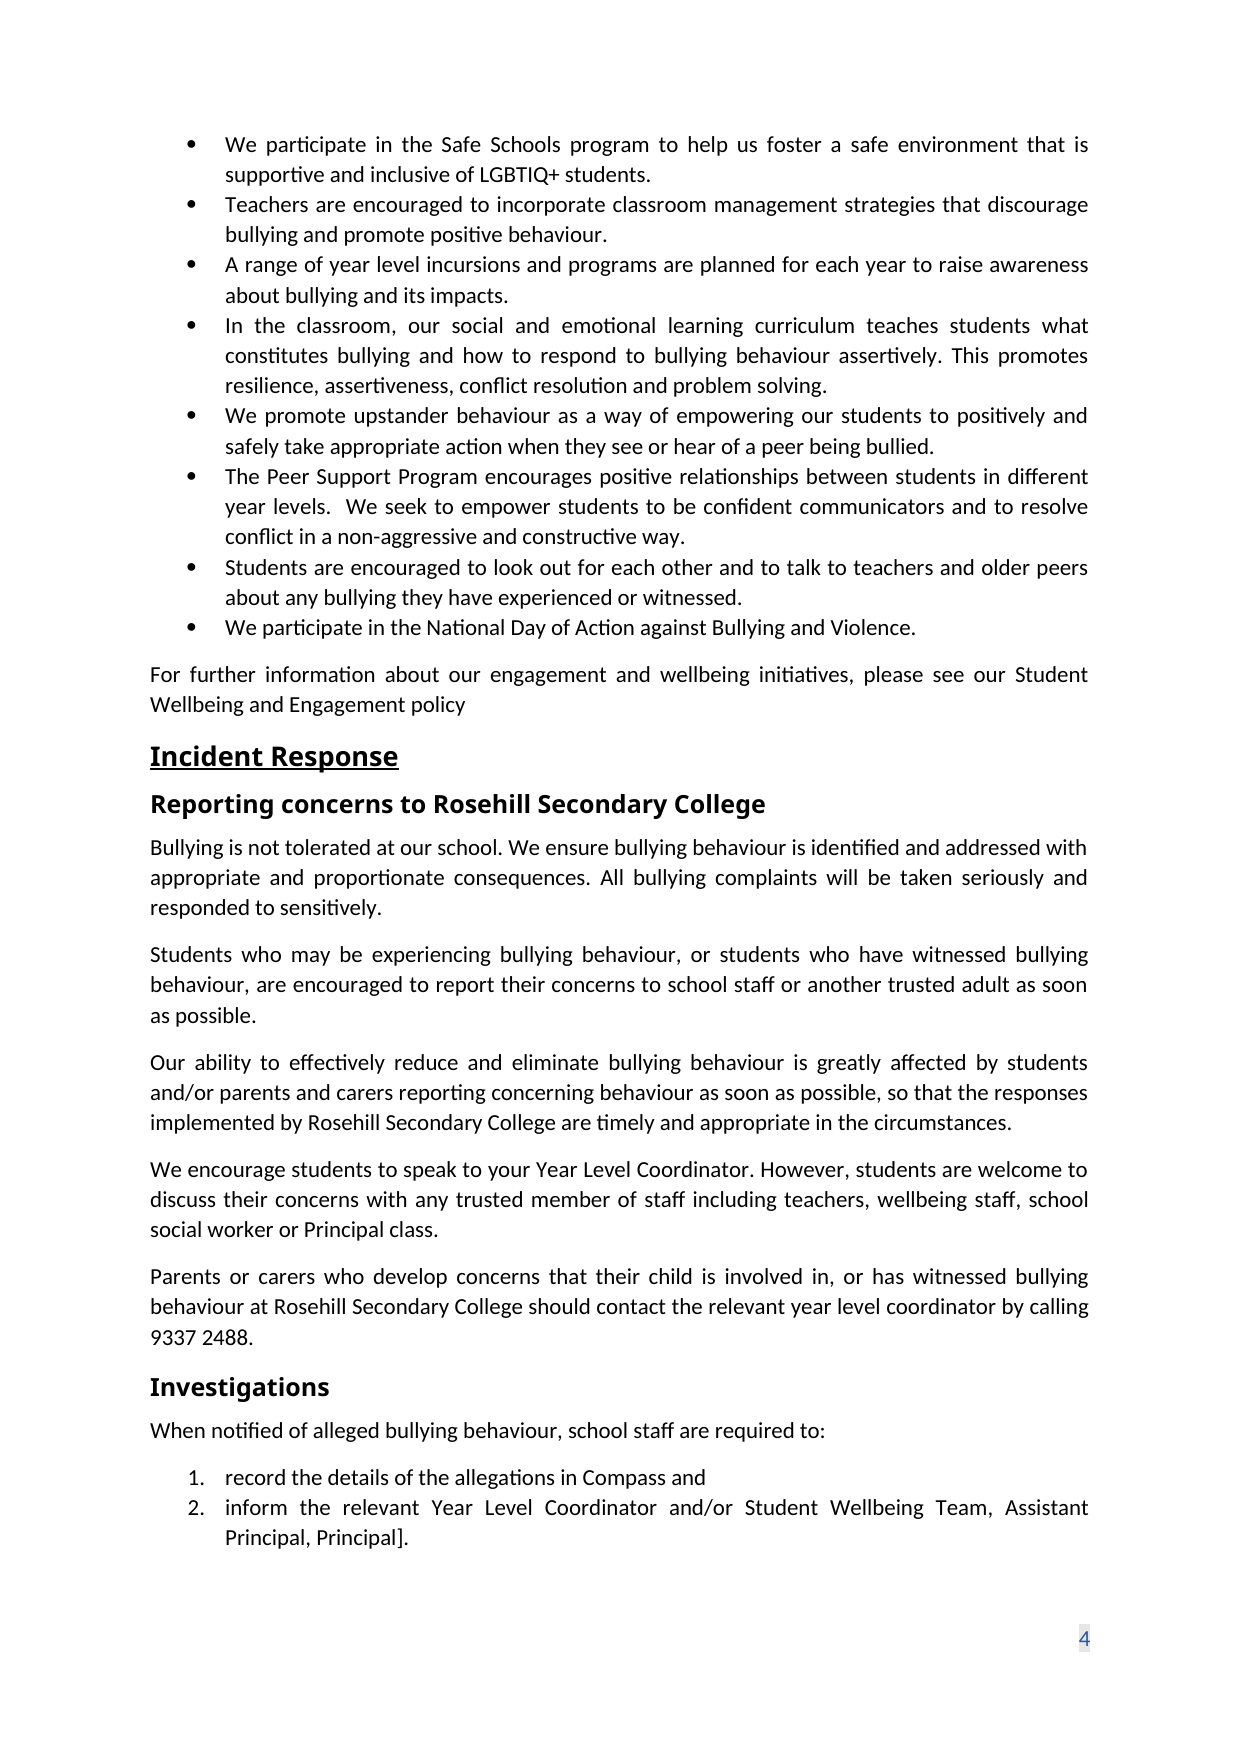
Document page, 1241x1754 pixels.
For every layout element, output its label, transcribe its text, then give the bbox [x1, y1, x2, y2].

text Students who may be experiencing bullying behaviour, or students who have witnessed bullying behaviour, are encouraged to report their concerns to school staff or another trusted adult as soon as possible. [150, 940, 1090, 1029]
subtitle Incident Response [150, 737, 1090, 774]
list We participate in the National Day of Action against Bullying and Violence. [187, 613, 1090, 641]
list inform the relevant Year Level Coordinator and/or Student Wellbeing Team, Assistant Principal, Principal]. [187, 1493, 1090, 1551]
list In the classroom, our social and emotional learning curriculum teaches students what constitutes bullying and how to respond to bullying behaviour assertively. This promotes resilience, assertiveness, conflict resolution and problem solving. [187, 311, 1090, 399]
text When notified of alleged bullying behaviour, school staff are required to: [150, 1416, 1090, 1444]
list A range of year level incursions and programs are planned for each year to raise awareness about bullying and its impacts. [187, 251, 1090, 309]
list We participate in the Safe Schools program to help us foster a safe environment that is supportive and inclusive of LGBTIQ+ students. [187, 130, 1090, 188]
text For further information about our engagement and wellbeing initiatives, please see our Student Wellbeing and Engagement policy [150, 660, 1090, 718]
list The Peer Support Program encourages positive relationships between students in different year levels. We seek to empower students to be confident communicators and to resolve conflict in a non-aggressive and constructive way. [187, 462, 1090, 551]
text Our ability to effectively reduce and eliminate bullying behaviour is greatly affected by students and/or parents and carers reporting concerning behaviour as soon as possible, so that the responses implemented by Rosehill Secondary College are timely and appropriate in the circumstances. [150, 1048, 1090, 1136]
list Teachers are encouraged to incorporate classroom management strategies that discourage bullying and promote positive behaviour. [187, 190, 1090, 248]
list record the details of the allegations in Compass and [187, 1463, 1090, 1491]
list We promote upstander behaviour as a way of empowering our students to positively and safely take appropriate action when they see or hear of a peer being bullied. [187, 402, 1090, 460]
list Students are encouraged to look out for each other and to talk to teachers and older peers about any bullying they have experienced or witnessed. [187, 553, 1090, 611]
text Bullying is not tolerated at our school. We ensure bullying behaviour is identified and addressed with appropriate and proportionate consequences. All bullying complaints will be taken seriously and responded to sensitively. [150, 833, 1090, 921]
subtitle Reporting concerns to Rosehill Secondary College [150, 786, 1090, 821]
text Parents or carers who develop concerns that their child is involved in, or has witnessed bullying behaviour at Rosehill Secondary College should contact the relevant year level coordinator by calling 9337 2488. [150, 1262, 1090, 1351]
subtitle Investigations [150, 1369, 1090, 1403]
text We encourage students to speak to your Year Level Coordinator. However, students are welcome to discuss their concerns with any trusted member of staff including teachers, wellbeing staff, school social worker or Principal class. [150, 1155, 1090, 1243]
